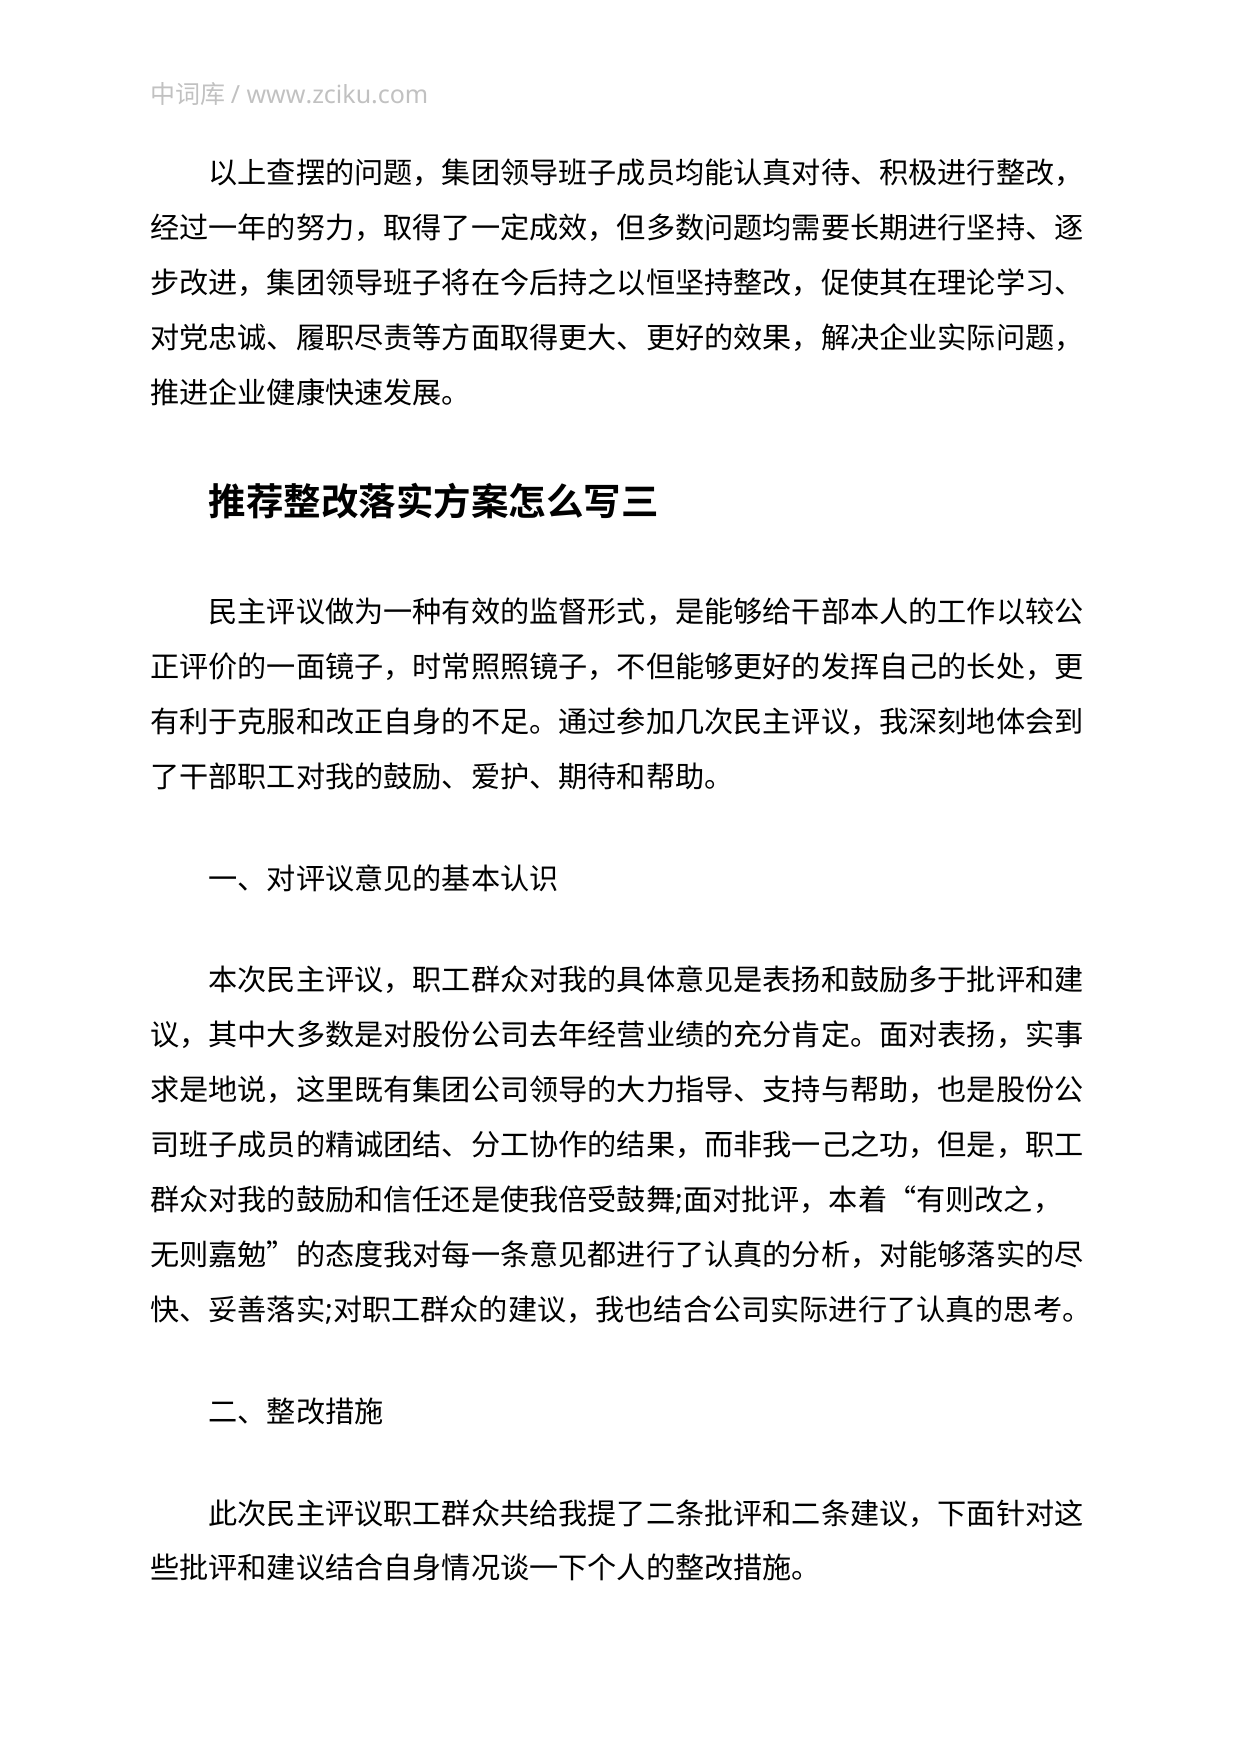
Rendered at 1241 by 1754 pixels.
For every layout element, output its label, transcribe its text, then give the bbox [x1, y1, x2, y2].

text 民主评议做为一种有效的监督形式，是能够给干部本人的工作以较公正评价的一面镜子，时常照照镜子，不但能够更好的发挥自己的长处，更有利于克服和改正自身的不足。通过参加几次民主评议，我深刻地体会到了干部职工对我的鼓励、爱护、期待和帮助。 [150, 589, 1090, 796]
text 以上查摆的问题，集团领导班子成员均能认真对待、积极进行整改，经过一年的努力，取得了一定成效，但多数问题均需要长期进行坚持、逐步改进，集团领导班子将在今后持之以恒坚持整改，促使其在理论学习、对党忠诚、履职尽责等方面取得更大、更好的效果，解决企业实际问题，推进企业健康快速发展。 [150, 150, 1090, 412]
text 二、整改措施 [150, 1388, 1090, 1431]
text 本次民主评议，职工群众对我的具体意见是表扬和鼓励多于批评和建议，其中大多数是对股份公司去年经营业绩的充分肯定。面对表扬，实事求是地说，这里既有集团公司领导的大力指导、支持与帮助，也是股份公司班子成员的精诚团结、分工协作的结果，而非我一己之功，但是，职工群众对我的鼓励和信任还是使我倍受鼓舞;面对批评，本着“有则改之，无则嘉勉”的态度我对每一条意见都进行了认真的分析，对能够落实的尽快、妥善落实;对职工群众的建议，我也结合公司实际进行了认真的思考。 [150, 957, 1090, 1329]
text 此次民主评议职工群众共给我提了二条批评和二条建议，下面针对这些批评和建议结合自身情况谈一下个人的整改措施。 [150, 1490, 1090, 1587]
text 推荐整改落实方案怎么写三 [150, 471, 1090, 526]
text 一、对评议意见的基本认识 [150, 855, 1090, 897]
